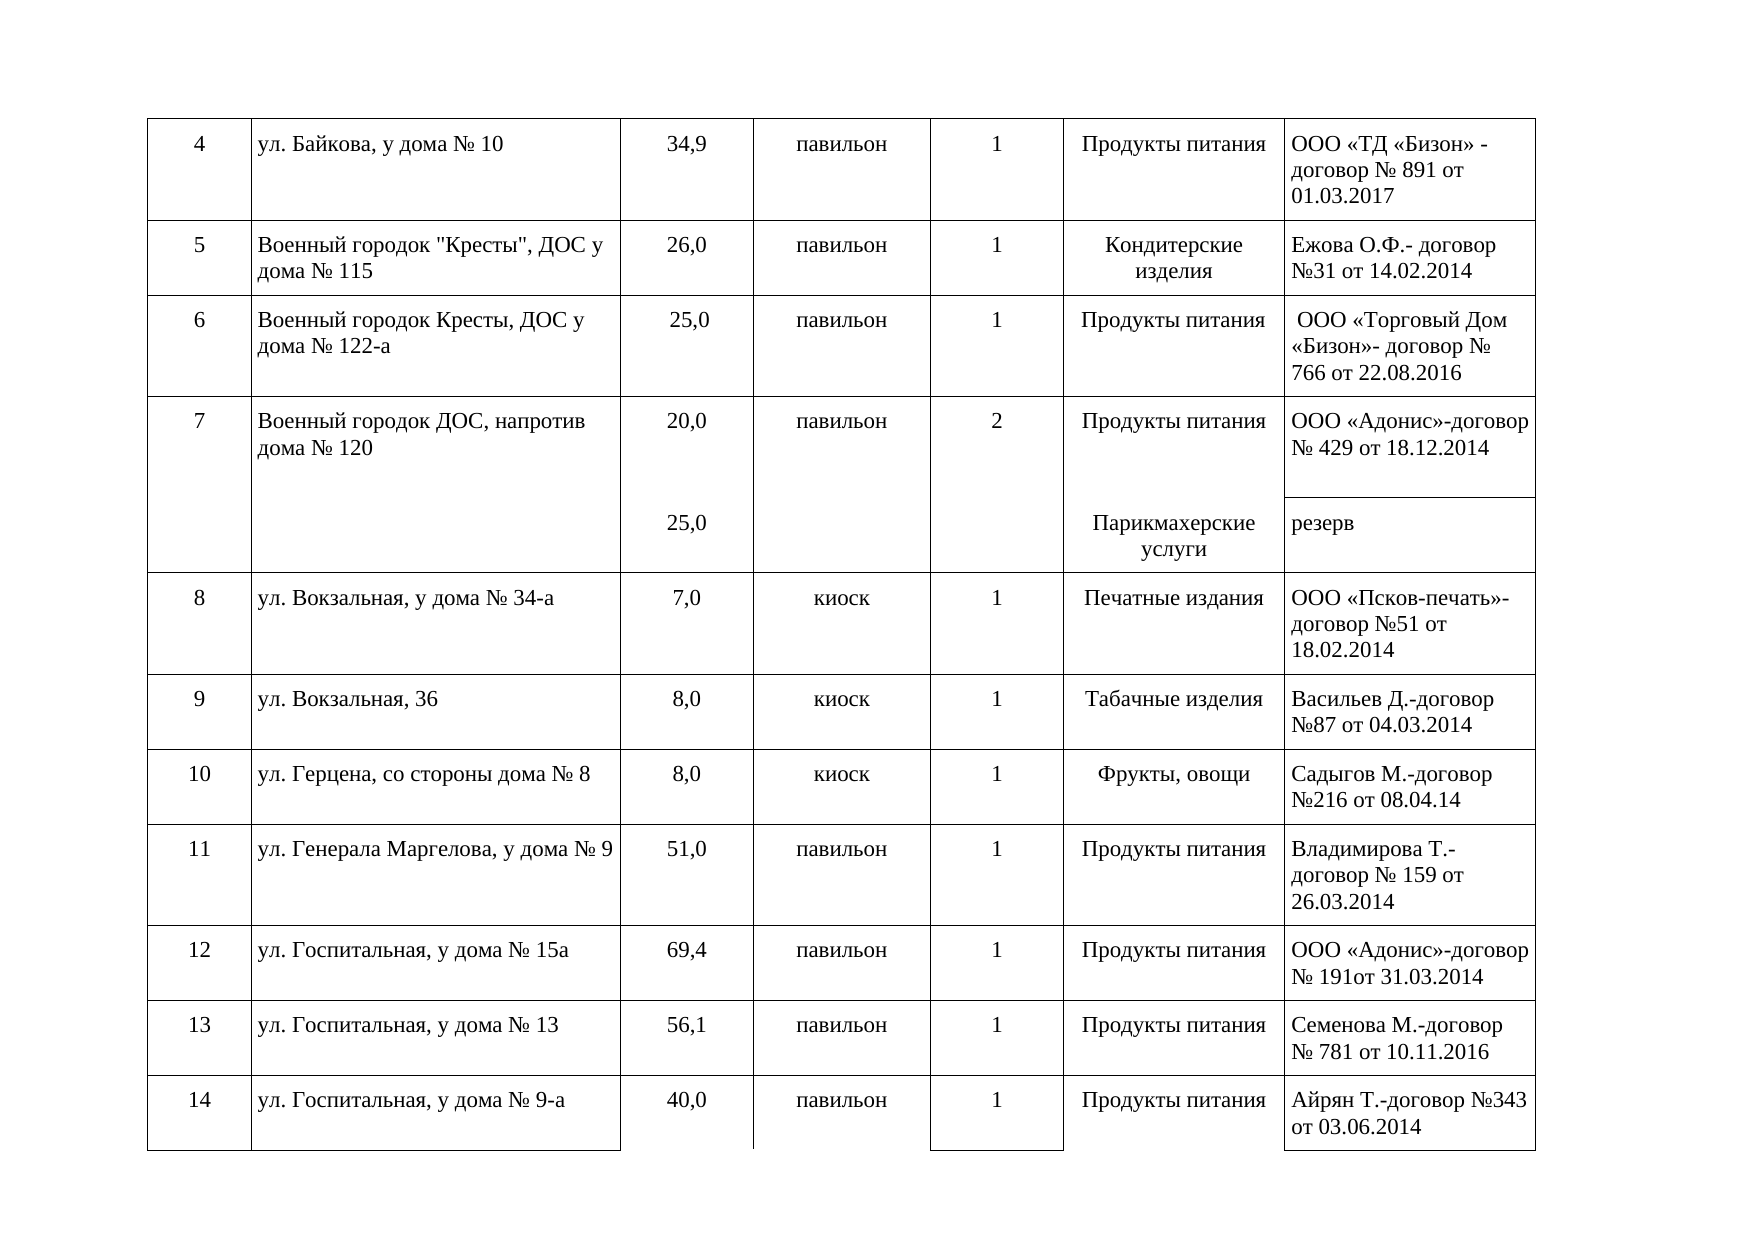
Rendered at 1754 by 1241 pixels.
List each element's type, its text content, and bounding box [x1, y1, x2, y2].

table_cell 1 [931, 750, 1063, 823]
table_cell 9 [148, 675, 251, 748]
table_cell Парикмахерские услуги [1064, 497, 1284, 572]
table_cell Ежова О.Ф.- договор №31 от 14.02.2014 [1285, 221, 1535, 294]
table_cell 10 [148, 750, 251, 823]
table_cell Фрукты, овощи [1064, 750, 1284, 823]
table_cell 7,0 [621, 573, 753, 673]
table_cell ул. Госпитальная, у дома № 13 [252, 1001, 620, 1075]
table_cell 2 [931, 397, 1063, 572]
table_cell киоск [754, 573, 930, 673]
table_cell Кондитерские изделия [1064, 221, 1284, 294]
table_cell ООО «Адонис»-договор № 191от 31.03.2014 [1285, 926, 1535, 1000]
table_cell 5 [148, 221, 251, 294]
table_cell 6 [148, 296, 251, 396]
table_cell павильон [754, 397, 930, 497]
table_cell 11 [148, 825, 251, 925]
table_cell Продукты питания [1064, 397, 1284, 497]
table_cell Продукты питания [1064, 1076, 1284, 1150]
table_cell 14 [148, 1076, 251, 1150]
table_cell Военный городок "Кресты", ДОС у дома № 115 [252, 221, 620, 294]
table_cell киоск [754, 750, 930, 823]
table_cell ООО «Торговый Дом «Бизон»- договор № 766 от 22.08.2016 [1285, 296, 1535, 396]
table_cell Садыгов М.-договор №216 от 08.04.14 [1285, 750, 1535, 823]
table_cell 51,0 [621, 825, 753, 925]
table_cell ул. Герцена, со стороны дома № 8 [252, 750, 620, 823]
table_cell 1 [931, 1001, 1063, 1075]
table_cell павильон [754, 825, 930, 925]
table_cell Семенова М.-договор № 781 от 10.11.2016 [1285, 1001, 1535, 1075]
table_cell 26,0 [621, 221, 753, 294]
table_cell 56,1 [621, 1001, 753, 1075]
table_cell 12 [148, 926, 251, 1000]
table_cell 1 [931, 573, 1063, 673]
table_cell Продукты питания [1064, 926, 1284, 1000]
table_cell 69,4 [621, 926, 753, 1000]
table_cell 1 [931, 1076, 1063, 1150]
table_cell 8,0 [621, 675, 753, 748]
table_cell Продукты питания [1064, 296, 1284, 396]
table_cell ул. Байкова, у дома № 10 [252, 119, 620, 219]
table_cell Табачные изделия [1064, 675, 1284, 748]
table_cell Военный городок Кресты, ДОС у дома № 122-а [252, 296, 620, 396]
table_cell Владимирова Т.-договор № 159 от 26.03.2014 [1285, 825, 1535, 925]
table_cell 1 [931, 675, 1063, 748]
table_cell павильон [754, 926, 930, 1000]
table_cell 1 [931, 825, 1063, 925]
table_cell ул. Генерала Маргелова, у дома № 9 [252, 825, 620, 925]
table_cell резерв [1285, 498, 1535, 572]
table_cell 20,0 [621, 397, 753, 497]
table_cell Печатные издания [1064, 573, 1284, 673]
table_cell ООО «Псков-печать»-договор №51 от 18.02.2014 [1285, 573, 1535, 673]
table_cell Продукты питания [1064, 119, 1284, 219]
table_cell 7 [148, 397, 251, 572]
table_cell 25,0 [621, 497, 753, 572]
table_cell 25,0 [621, 296, 753, 396]
table_cell 1 [931, 221, 1063, 294]
table_cell павильон [754, 119, 930, 219]
table_cell Васильев Д.-договор №87 от 04.03.2014 [1285, 675, 1535, 748]
table_cell павильон [754, 1001, 930, 1075]
table_cell ул. Вокзальная, 36 [252, 675, 620, 748]
table_cell 4 [148, 119, 251, 219]
table_cell Военный городок ДОС, напротив дома № 120 [252, 397, 620, 572]
table_cell 1 [931, 296, 1063, 396]
table_cell Продукты питания [1064, 825, 1284, 925]
table_cell Продукты питания [1064, 1001, 1284, 1075]
table_cell 1 [931, 119, 1063, 219]
table_cell ООО «ТД «Бизон» -договор № 891 от 01.03.2017 [1285, 119, 1535, 219]
table_cell 8,0 [621, 750, 753, 823]
table_cell павильон [753, 1076, 930, 1150]
table_cell 1 [931, 926, 1063, 1000]
table_cell 13 [148, 1001, 251, 1075]
table_cell ул. Госпитальная, у дома № 9-а [252, 1076, 620, 1150]
table_cell [754, 497, 930, 572]
table_cell киоск [754, 675, 930, 748]
table_cell 34,9 [621, 119, 753, 219]
table_cell 40,0 [621, 1076, 753, 1150]
table_cell павильон [754, 296, 930, 396]
table_cell 8 [148, 573, 251, 673]
table_cell ул. Вокзальная, у дома № 34-а [252, 573, 620, 673]
table_cell Айрян Т.-договор №343 от 03.06.2014 [1285, 1076, 1535, 1150]
table_cell ул. Госпитальная, у дома № 15а [252, 926, 620, 1000]
table_cell ООО «Адонис»-договор № 429 от 18.12.2014 [1285, 397, 1535, 497]
table_cell павильон [754, 221, 930, 294]
